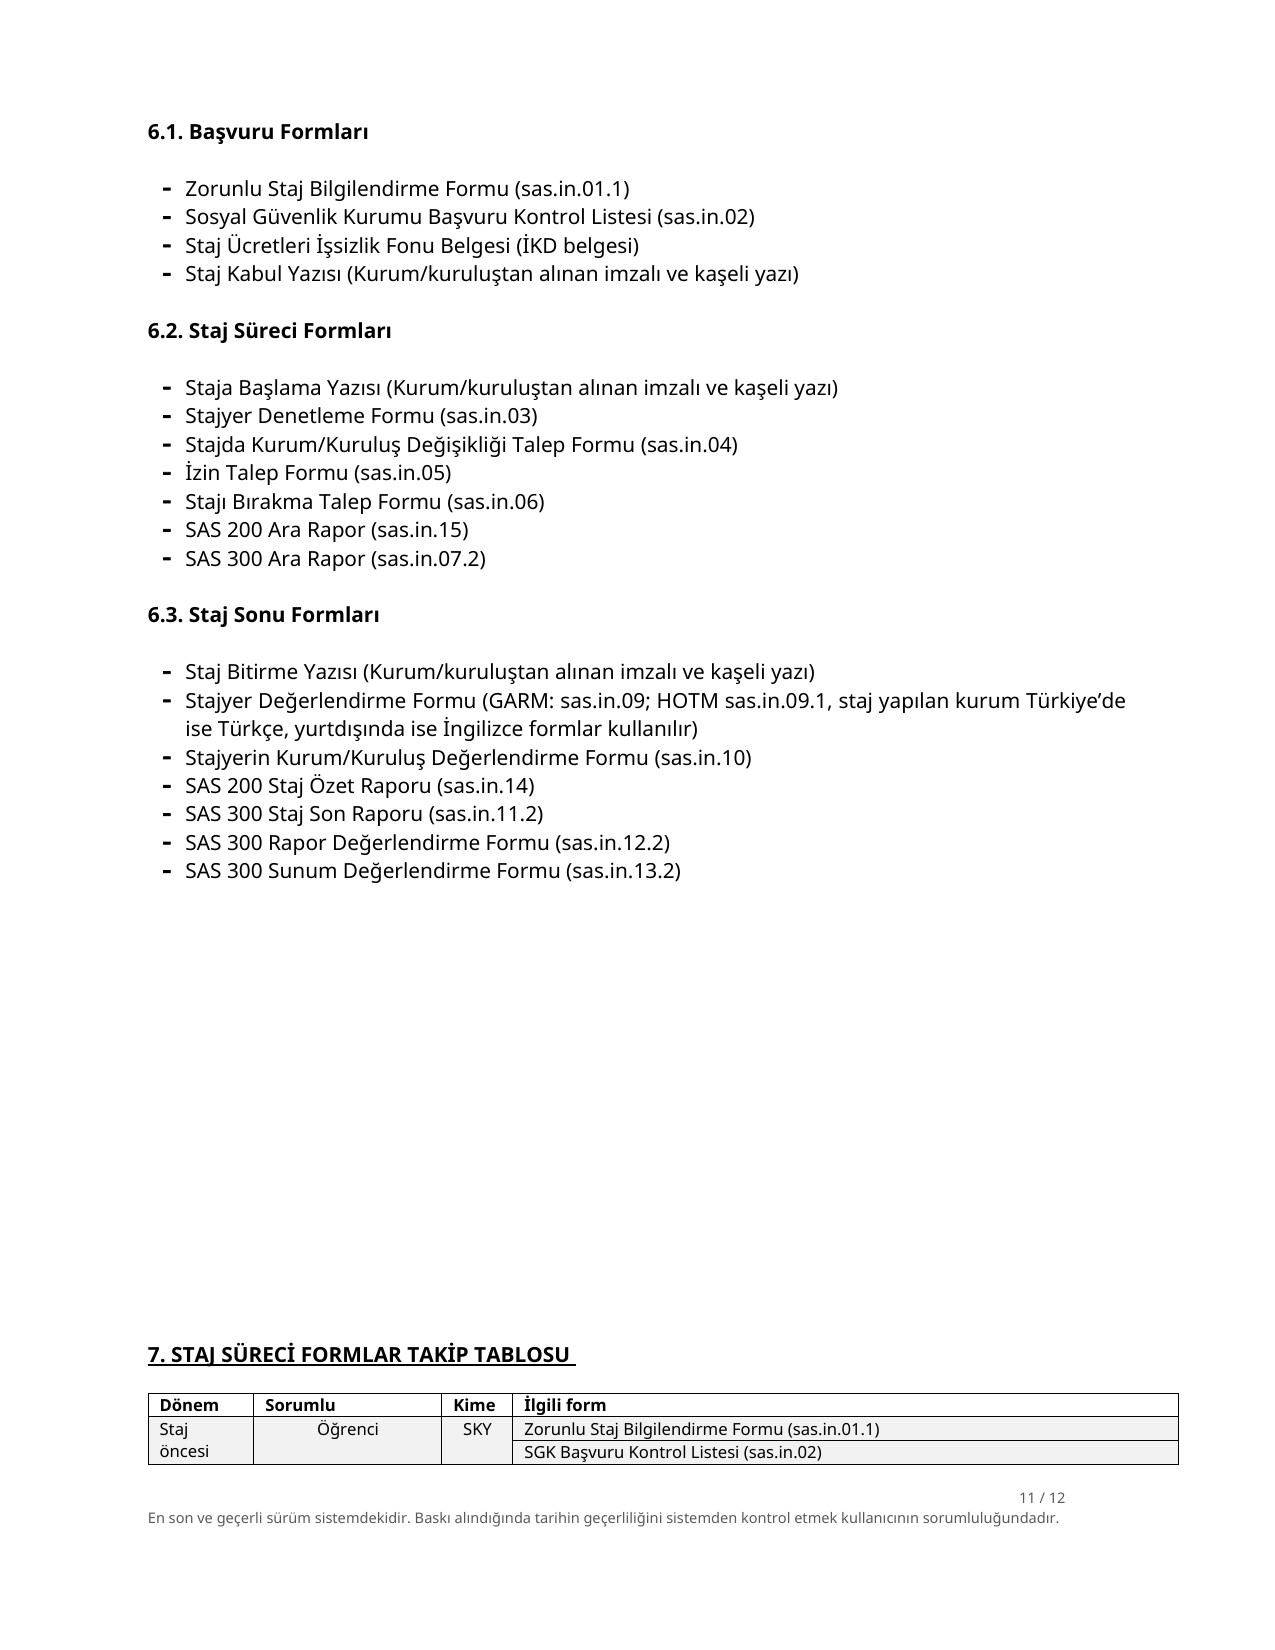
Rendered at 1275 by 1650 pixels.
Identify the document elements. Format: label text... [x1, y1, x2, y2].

list Stajyerin Kurum/Kuruluş Değerlendirme Formu (sas.in.10) [162, 743, 1127, 771]
list İzin Talep Formu (sas.in.05) [162, 458, 1127, 487]
list SAS 300 Rapor Değerlendirme Formu (sas.in.12.2) [162, 828, 1127, 856]
list Staj Kabul Yazısı (Kurum/kuruluştan alınan imzalı ve kaşeli yazı) [162, 259, 1127, 288]
table_cell Staj öncesi (Başvuru) [149, 1417, 253, 1464]
table_header Sorumlu [254, 1394, 441, 1416]
list Stajı Bırakma Talep Formu (sas.in.06) [162, 487, 1127, 515]
text 6.1. Başvuru Formları [148, 117, 1127, 146]
table_cell SKY [442, 1417, 512, 1464]
list Stajyer Değerlendirme Formu (GARM: sas.in.09; HOTM sas.in.09.1, staj yapılan kurum Türkiye’de ise Türkçe, yurtdışında ise İngilizce formlar kullanılır) [162, 686, 1127, 743]
table_header İlgili form [513, 1394, 1178, 1416]
list Stajyer Denetleme Formu (sas.in.03) [162, 401, 1127, 430]
list Sosyal Güvenlik Kurumu Başvuru Kontrol Listesi (sas.in.02) [162, 202, 1127, 231]
table_header Kime [442, 1394, 512, 1416]
table_cell Zorunlu Staj Bilgilendirme Formu (sas.in.01.1) [513, 1417, 1178, 1440]
list Staja Başlama Yazısı (Kurum/kuruluştan alınan imzalı ve kaşeli yazı) [162, 373, 1127, 401]
list SAS 300 Sunum Değerlendirme Formu (sas.in.13.2) [162, 856, 1127, 885]
list SAS 300 Staj Son Raporu (sas.in.11.2) [162, 799, 1127, 828]
list SAS 300 Ara Rapor (sas.in.07.2) [162, 544, 1127, 572]
table_header Dönem [149, 1394, 253, 1416]
table_cell SGK Başvuru Kontrol Listesi (sas.in.02) [513, 1441, 1178, 1464]
list SAS 200 Ara Rapor (sas.in.15) [162, 515, 1127, 544]
list Zorunlu Staj Bilgilendirme Formu (sas.in.01.1) [162, 174, 1127, 202]
text 6.3. Staj Sonu Formları [148, 601, 1127, 629]
list Stajda Kurum/Kuruluş Değişikliği Talep Formu (sas.in.04) [162, 430, 1127, 458]
table_cell Öğrenci [254, 1417, 441, 1464]
list Staj Ücretleri İşsizlik Fonu Belgesi (İKD belgesi) [162, 231, 1127, 259]
list SAS 200 Staj Özet Raporu (sas.in.14) [162, 771, 1127, 799]
text 7. STAJ SÜRECİ FORMLAR TAKİP TABLOSU [148, 1340, 1127, 1368]
list Staj Bitirme Yazısı (Kurum/kuruluştan alınan imzalı ve kaşeli yazı) [162, 657, 1127, 686]
text 6.2. Staj Süreci Formları [148, 316, 1127, 344]
